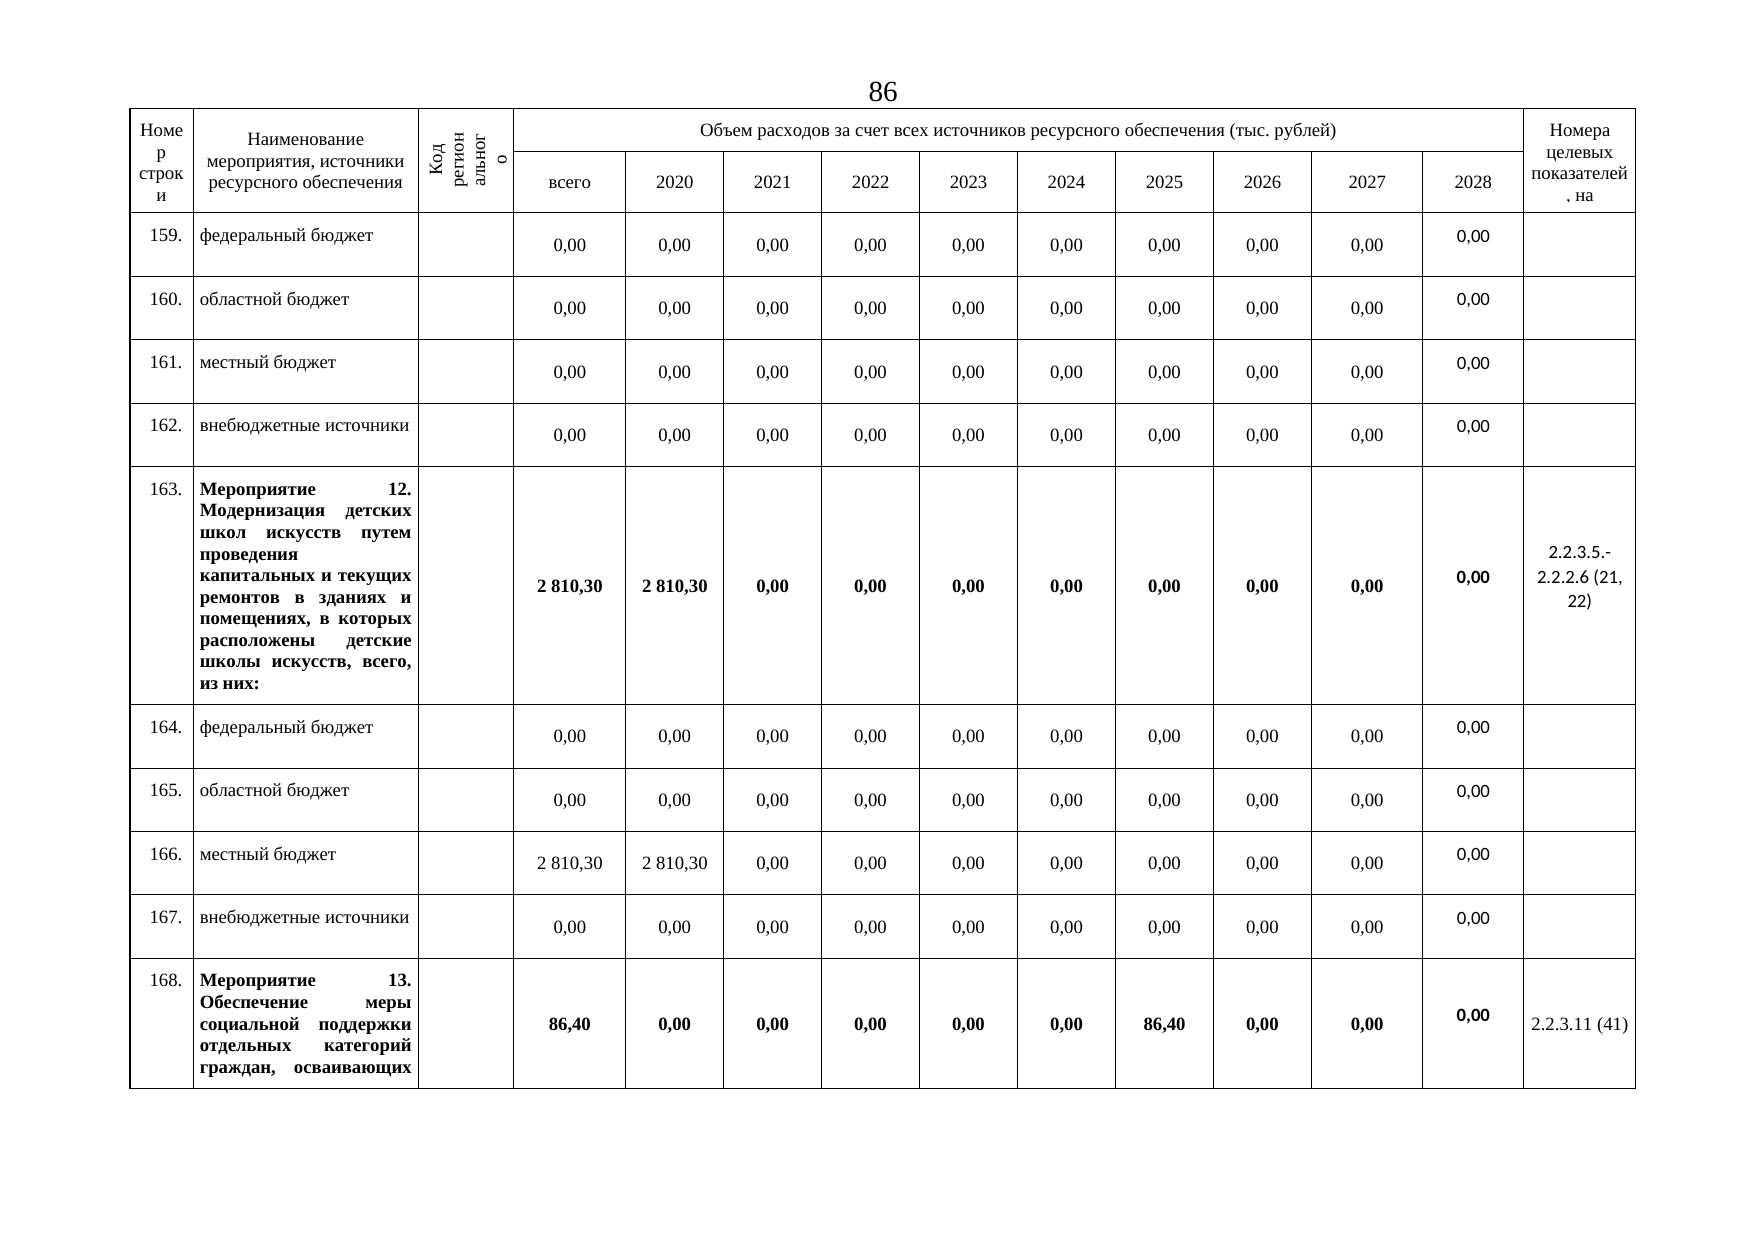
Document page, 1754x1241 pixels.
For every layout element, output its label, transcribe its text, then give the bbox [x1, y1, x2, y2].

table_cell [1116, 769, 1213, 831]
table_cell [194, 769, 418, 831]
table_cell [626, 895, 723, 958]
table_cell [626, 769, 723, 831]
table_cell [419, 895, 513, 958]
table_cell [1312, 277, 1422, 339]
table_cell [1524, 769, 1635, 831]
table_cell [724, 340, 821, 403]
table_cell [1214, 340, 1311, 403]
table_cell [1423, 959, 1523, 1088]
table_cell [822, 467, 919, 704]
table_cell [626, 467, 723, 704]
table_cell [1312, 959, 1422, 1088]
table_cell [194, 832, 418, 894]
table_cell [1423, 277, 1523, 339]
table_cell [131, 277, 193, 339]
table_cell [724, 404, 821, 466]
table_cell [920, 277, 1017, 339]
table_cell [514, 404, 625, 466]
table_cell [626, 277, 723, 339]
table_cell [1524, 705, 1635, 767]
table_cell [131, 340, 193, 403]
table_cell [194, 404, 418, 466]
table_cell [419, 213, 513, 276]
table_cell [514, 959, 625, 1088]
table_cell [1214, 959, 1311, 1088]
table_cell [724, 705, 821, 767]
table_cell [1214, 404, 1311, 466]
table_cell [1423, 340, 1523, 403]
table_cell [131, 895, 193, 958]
table_cell 2020 [626, 152, 723, 212]
table_header Объем расходов за счет всех источников ресурсного обеспечения (тыс. рублей) [514, 109, 1523, 151]
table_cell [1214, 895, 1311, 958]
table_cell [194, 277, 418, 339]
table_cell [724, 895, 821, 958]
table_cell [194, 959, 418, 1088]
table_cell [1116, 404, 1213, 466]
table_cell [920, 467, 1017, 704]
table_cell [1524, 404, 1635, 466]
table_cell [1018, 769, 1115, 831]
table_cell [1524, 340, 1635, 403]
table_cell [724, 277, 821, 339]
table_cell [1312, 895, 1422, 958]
table_cell 2024 [1018, 152, 1115, 212]
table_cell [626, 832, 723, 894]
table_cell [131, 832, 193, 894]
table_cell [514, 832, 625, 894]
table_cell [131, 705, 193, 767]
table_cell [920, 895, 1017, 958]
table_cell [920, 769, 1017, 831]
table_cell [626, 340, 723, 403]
table_cell 2022 [822, 152, 919, 212]
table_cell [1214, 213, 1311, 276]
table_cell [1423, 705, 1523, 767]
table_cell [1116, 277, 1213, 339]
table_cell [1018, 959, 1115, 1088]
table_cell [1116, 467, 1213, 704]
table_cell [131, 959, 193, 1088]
table_cell 2023 [920, 152, 1017, 212]
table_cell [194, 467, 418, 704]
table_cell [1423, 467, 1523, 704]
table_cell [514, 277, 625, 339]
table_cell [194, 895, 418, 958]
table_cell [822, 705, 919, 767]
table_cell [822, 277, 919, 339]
table_cell 2027 [1312, 152, 1422, 212]
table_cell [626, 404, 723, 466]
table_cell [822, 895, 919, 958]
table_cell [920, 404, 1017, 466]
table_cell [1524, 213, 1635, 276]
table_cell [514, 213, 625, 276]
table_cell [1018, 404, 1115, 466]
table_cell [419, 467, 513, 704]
table_header Наименование мероприятия, источники ресурсного обеспечения [194, 109, 418, 212]
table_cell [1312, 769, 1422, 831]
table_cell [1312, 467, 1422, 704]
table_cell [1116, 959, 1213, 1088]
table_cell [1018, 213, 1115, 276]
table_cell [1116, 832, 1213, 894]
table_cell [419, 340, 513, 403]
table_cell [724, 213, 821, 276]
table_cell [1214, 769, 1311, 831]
table_cell всего [514, 152, 625, 212]
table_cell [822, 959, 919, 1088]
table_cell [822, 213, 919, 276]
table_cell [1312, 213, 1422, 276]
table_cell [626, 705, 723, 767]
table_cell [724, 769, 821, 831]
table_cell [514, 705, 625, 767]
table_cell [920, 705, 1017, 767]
table_header Номера целевых показателей, на достижение которых направлены мероприятия [1524, 109, 1635, 212]
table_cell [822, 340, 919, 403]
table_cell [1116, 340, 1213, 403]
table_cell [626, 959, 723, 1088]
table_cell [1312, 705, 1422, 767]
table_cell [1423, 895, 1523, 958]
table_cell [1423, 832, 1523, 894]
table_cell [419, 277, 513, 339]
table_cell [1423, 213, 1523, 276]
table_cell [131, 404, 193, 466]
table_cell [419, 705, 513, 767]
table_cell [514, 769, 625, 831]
table_cell 2028 [1423, 152, 1523, 212]
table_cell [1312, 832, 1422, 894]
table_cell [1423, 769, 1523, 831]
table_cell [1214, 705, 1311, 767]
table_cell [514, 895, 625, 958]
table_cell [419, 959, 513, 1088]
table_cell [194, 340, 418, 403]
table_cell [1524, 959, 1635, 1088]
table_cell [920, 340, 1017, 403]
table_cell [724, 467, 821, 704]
table_header Номер строки [131, 109, 193, 212]
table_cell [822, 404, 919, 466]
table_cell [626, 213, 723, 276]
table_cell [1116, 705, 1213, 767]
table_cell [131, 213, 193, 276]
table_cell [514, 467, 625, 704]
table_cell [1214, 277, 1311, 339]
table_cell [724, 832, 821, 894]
table_cell 2021 [724, 152, 821, 212]
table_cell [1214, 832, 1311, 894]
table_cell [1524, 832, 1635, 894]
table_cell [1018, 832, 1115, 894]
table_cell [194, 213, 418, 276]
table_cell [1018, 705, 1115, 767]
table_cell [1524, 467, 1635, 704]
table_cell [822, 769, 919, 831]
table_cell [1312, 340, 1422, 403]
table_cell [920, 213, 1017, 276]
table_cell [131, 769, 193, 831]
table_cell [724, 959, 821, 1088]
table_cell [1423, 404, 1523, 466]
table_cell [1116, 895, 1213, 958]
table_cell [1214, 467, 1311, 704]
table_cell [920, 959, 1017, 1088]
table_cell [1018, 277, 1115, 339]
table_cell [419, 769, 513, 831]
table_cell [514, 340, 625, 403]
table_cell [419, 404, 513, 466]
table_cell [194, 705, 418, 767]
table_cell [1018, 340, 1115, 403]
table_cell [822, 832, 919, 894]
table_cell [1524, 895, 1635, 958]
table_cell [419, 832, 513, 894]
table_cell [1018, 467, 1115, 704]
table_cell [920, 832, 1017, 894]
table_cell 2025 [1116, 152, 1213, 212]
table_header Код регионального (муниципального) проекта [419, 109, 513, 212]
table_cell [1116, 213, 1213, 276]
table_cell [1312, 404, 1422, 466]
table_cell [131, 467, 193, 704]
table_cell 2026 [1214, 152, 1311, 212]
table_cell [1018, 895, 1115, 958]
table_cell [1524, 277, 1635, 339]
